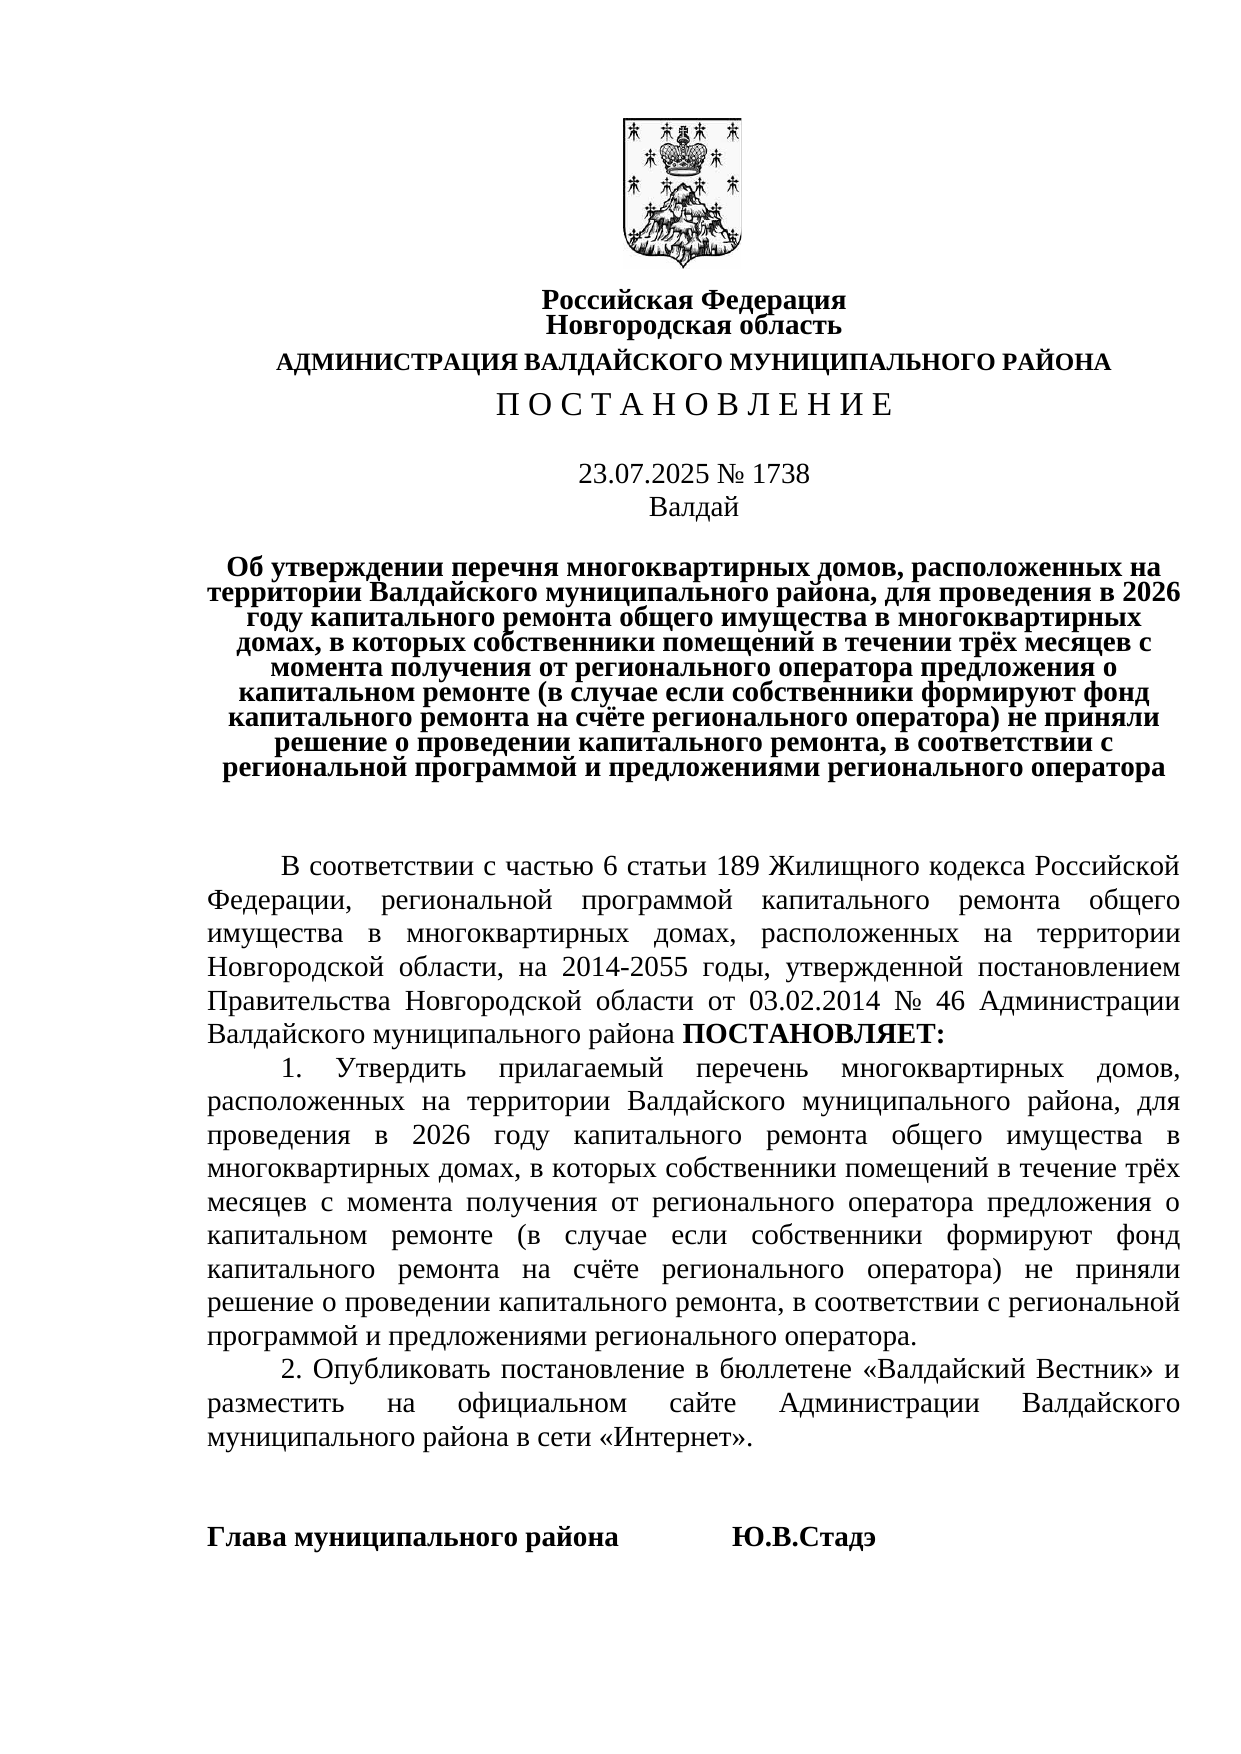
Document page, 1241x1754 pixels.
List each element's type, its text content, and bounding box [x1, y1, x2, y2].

subtitle Новгородская область [207, 314, 1181, 339]
text Об утверждении перечня многоквартирных домов, расположенных на территории Валдайского муниципального района, для проведения в 2026 году капитального ремонта общего имущества в многоквартирных домах, в которых собственники помещений в течении трёх месяцев с момента получения от регионального оператора предложения о капитальном ремонте (в случае если собственники формируют фонд капитального ремонта на счёте регионального оператора) не приняли решение о проведении капитального ремонта, в соответствии с региональной программой и предложениями регионального оператора [207, 556, 1181, 781]
text Глава муниципального района Ю.В.Стадэ [207, 1519, 1181, 1553]
text Российская Федерация [207, 118, 1181, 314]
text 2. Опубликовать постановление в бюллетене «Валдайский Вестник» и разместить на официальном сайте Администрации Валдайского муниципального района в сети «Интернет». [207, 1352, 1181, 1452]
text В соответствии с частью 6 статьи 189 Жилищного кодекса Российской Федерации, региональной программой капитального ремонта общего имущества в многоквартирных домах, расположенных на территории Новгородской области, на 2014-2055 годы, утвержденной постановлением Правительства Новгородской области от 03.02.2014 № 46 Администрации Валдайского муниципального района ПОСТАНОВЛЯЕТ: [207, 848, 1181, 1050]
text 1. Утвердить прилагаемый перечень многоквартирных домов, расположенных на территории Валдайского муниципального района, для проведения в 2026 году капитального ремонта общего имущества в многоквартирных домах, в которых собственники помещений в течение трёх месяцев с момента получения от регионального оператора предложения о капитальном ремонте (в случае если собственники формируют фонд капитального ремонта на счёте регионального оператора) не приняли решение о проведении капитального ремонта, в соответствии с региональной программой и предложениями регионального оператора. [207, 1050, 1181, 1352]
text АДМИНИСТРАЦИЯ ВАЛДАЙСКОГО МУНИЦИПАЛЬНОГО РАЙОНА [207, 347, 1181, 376]
text П О С Т А Н О В Л Е Н И Е [207, 384, 1181, 423]
text Валдай [207, 489, 1181, 523]
text 23.07.2025 № 1738 [207, 456, 1181, 489]
